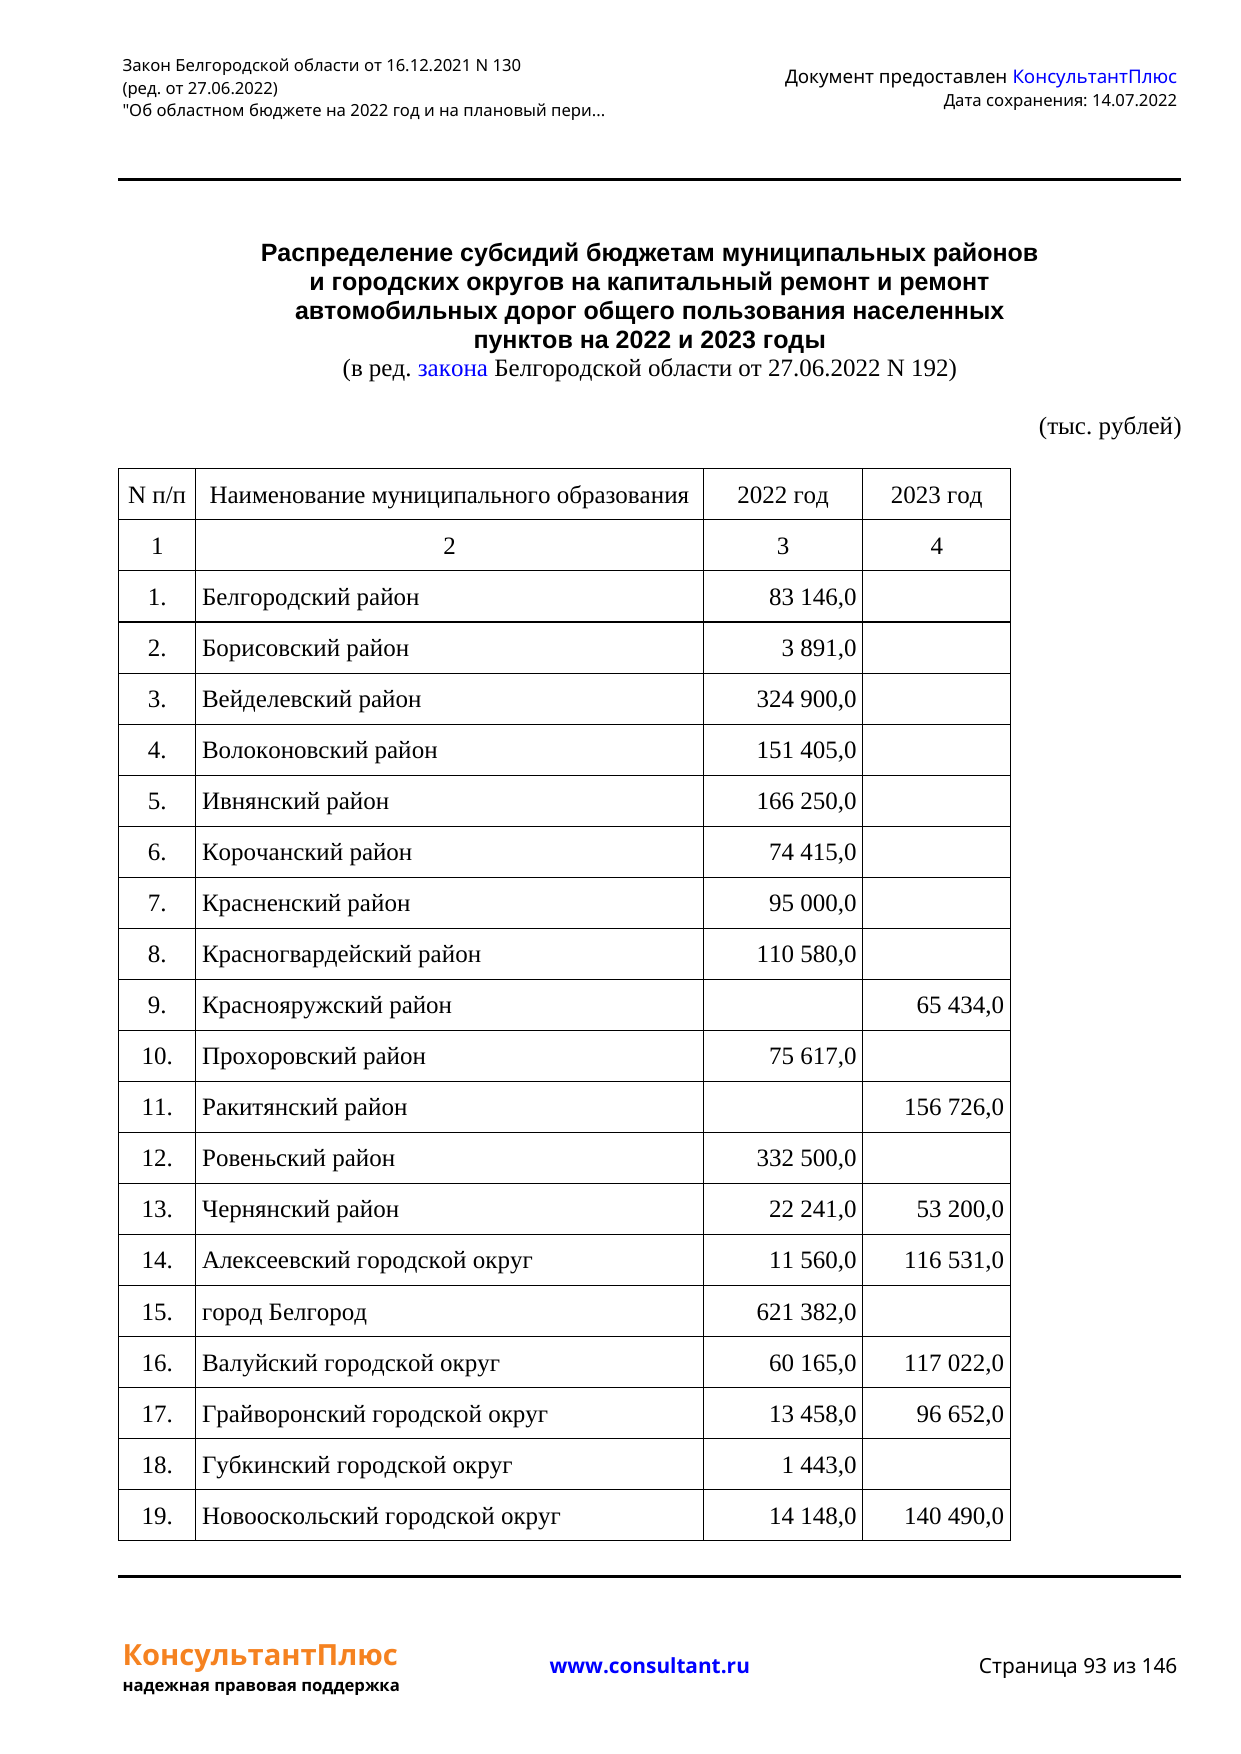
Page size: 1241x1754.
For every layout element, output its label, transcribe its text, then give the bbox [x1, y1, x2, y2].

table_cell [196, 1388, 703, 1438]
title и городских округов на капитальный ремонт и ремонт [118, 267, 1181, 296]
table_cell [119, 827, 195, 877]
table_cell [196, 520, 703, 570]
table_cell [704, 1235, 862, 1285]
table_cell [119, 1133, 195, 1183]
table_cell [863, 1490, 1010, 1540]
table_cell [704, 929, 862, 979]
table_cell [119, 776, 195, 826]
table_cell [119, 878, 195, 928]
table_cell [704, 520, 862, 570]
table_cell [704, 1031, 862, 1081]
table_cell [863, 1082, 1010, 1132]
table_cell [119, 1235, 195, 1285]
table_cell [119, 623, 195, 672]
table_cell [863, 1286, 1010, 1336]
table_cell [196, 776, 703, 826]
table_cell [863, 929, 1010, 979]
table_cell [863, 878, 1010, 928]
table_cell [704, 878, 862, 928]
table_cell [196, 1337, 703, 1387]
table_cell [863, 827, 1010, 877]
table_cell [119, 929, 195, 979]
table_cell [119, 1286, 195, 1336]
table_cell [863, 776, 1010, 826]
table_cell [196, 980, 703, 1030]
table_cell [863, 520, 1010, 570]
title Распределение субсидий бюджетам муниципальных районов [118, 238, 1181, 267]
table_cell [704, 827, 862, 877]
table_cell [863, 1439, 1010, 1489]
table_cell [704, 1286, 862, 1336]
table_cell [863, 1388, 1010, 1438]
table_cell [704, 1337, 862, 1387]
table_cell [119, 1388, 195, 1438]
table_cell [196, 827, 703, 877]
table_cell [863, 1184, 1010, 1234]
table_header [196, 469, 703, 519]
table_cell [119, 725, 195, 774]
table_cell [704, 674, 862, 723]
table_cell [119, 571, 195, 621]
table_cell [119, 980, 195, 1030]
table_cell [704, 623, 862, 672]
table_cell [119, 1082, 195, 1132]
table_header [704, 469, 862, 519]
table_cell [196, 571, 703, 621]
text (в ред. закона Белгородской области от 27.06.2022 N 192) [118, 353, 1181, 382]
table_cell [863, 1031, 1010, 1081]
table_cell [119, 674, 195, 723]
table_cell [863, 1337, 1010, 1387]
title пунктов на 2022 и 2023 годы [118, 324, 1181, 353]
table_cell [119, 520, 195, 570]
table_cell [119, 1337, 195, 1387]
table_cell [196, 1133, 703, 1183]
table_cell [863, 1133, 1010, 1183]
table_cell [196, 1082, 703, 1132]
title автомобильных дорог общего пользования населенных [118, 296, 1181, 324]
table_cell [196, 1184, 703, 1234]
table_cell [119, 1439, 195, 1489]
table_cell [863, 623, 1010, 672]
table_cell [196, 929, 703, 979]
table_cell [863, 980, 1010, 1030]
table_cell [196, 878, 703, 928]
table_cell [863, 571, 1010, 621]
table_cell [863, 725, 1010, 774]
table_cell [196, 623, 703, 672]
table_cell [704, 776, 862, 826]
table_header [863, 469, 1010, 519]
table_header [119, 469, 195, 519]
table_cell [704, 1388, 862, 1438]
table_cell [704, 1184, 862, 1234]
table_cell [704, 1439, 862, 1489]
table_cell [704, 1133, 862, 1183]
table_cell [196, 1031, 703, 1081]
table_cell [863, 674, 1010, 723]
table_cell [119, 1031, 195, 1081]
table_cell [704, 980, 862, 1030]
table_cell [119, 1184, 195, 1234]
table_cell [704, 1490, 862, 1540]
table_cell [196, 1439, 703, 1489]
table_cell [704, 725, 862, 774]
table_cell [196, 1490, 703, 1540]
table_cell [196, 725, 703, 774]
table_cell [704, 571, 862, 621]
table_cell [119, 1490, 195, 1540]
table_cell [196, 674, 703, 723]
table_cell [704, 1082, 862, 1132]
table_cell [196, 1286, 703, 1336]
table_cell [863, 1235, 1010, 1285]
text (тыс. рублей) [118, 411, 1181, 439]
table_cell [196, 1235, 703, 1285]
